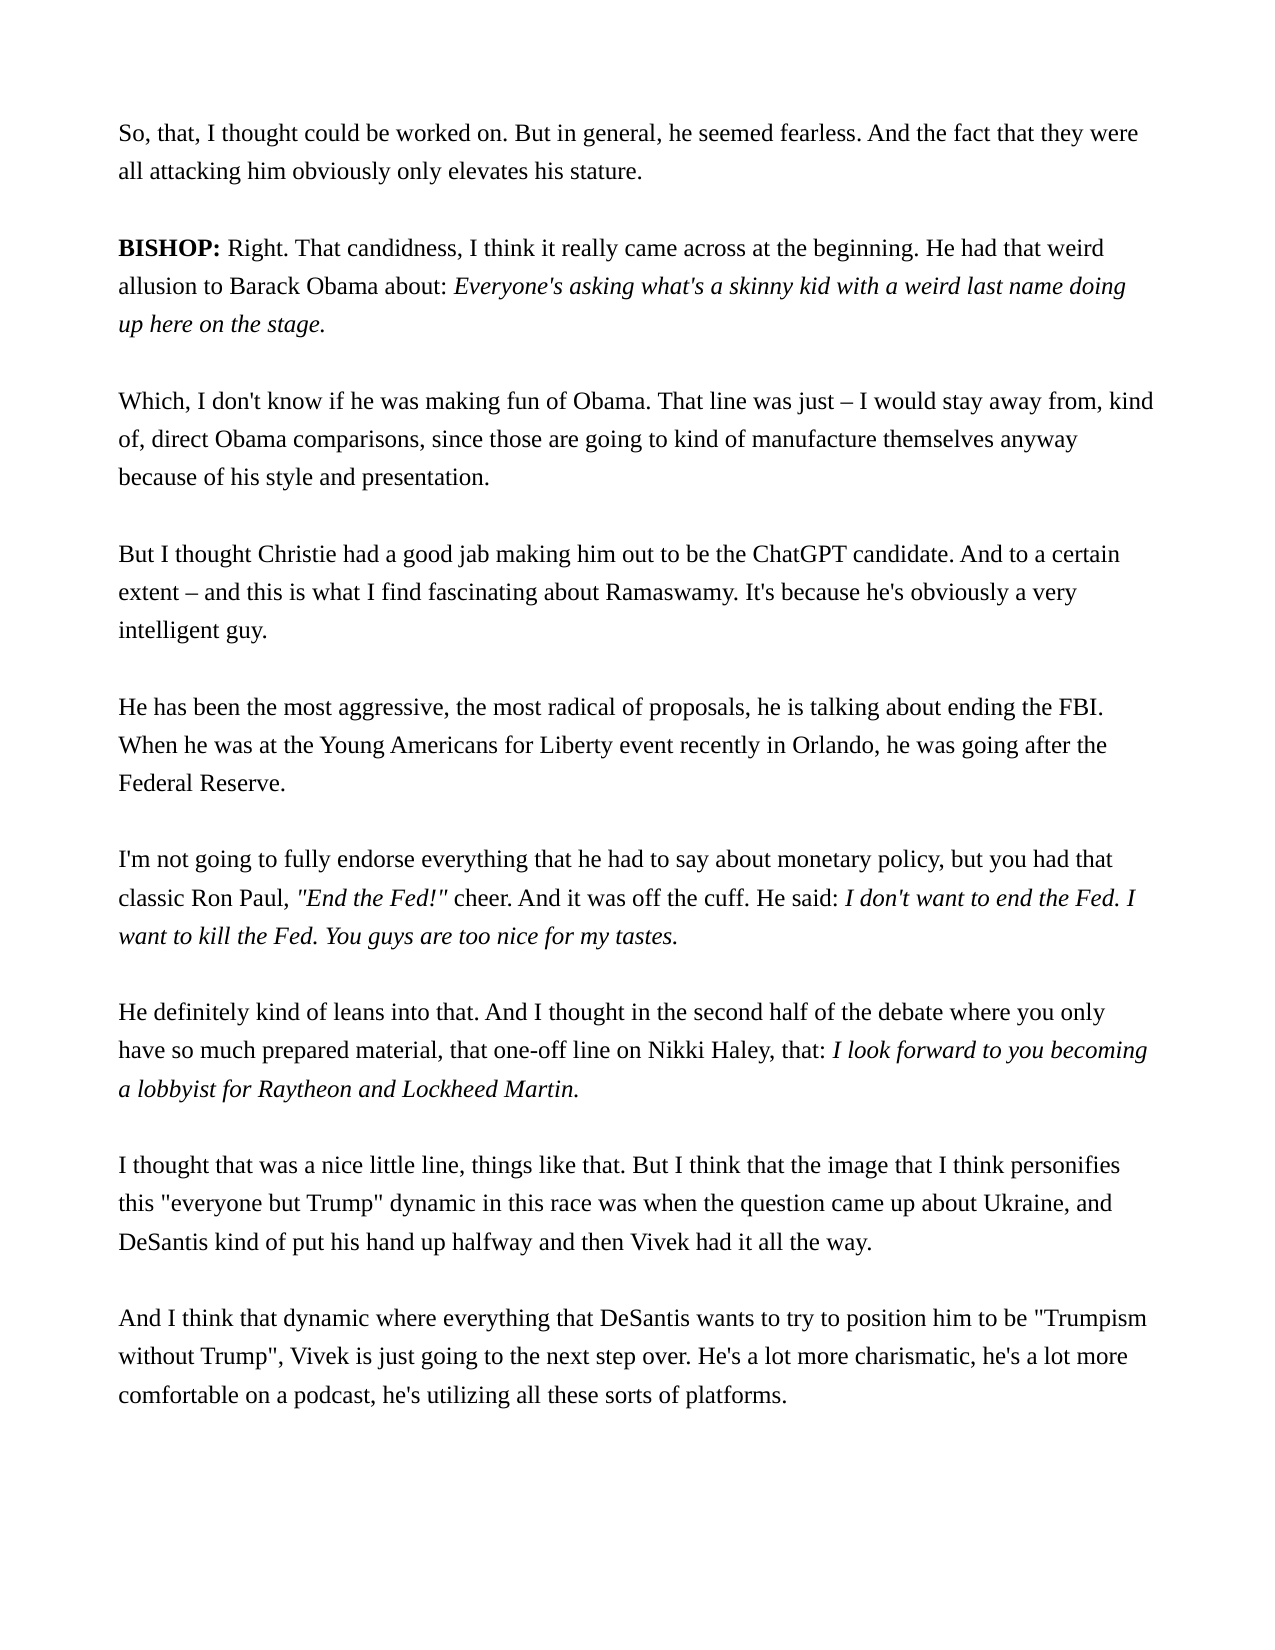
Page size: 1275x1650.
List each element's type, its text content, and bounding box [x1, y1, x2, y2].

text But I thought Christie had a good jab making him out to be the ChatGPT candidate. And to a certain extent – and this is what I find fascinating about Ramaswamy. It's because he's obviously a very intelligent guy. [118, 539, 1157, 644]
text He has been the most aggressive, the most radical of proposals, he is talking about ending the FBI. When he was at the Young Americans for Liberty event recently in Orlando, he was going after the Federal Reserve. [118, 692, 1157, 797]
text And I think that dynamic where everything that DeSantis wants to try to position him to be "Trumpism without Trump", Vivek is just going to the next step over. He's a lot more charismatic, he's a lot more comfortable on a podcast, he's utilizing all these sorts of platforms. [118, 1303, 1157, 1408]
text BISHOP: Right. That candidness, I think it really came across at the beginning. He had that weird allusion to Barack Obama about: Everyone's asking what's a skinny kid with a weird last name doing up here on the stage. [118, 233, 1157, 338]
text I'm not going to fully endorse everything that he had to say about monetary policy, but you had that classic Ron Paul, "End the Fed!" cheer. And it was off the cuff. He said: I don't want to end the Fed. I want to kill the Fed. You guys are too nice for my tastes. [118, 844, 1157, 950]
text I thought that was a nice little line, things like that. But I think that the image that I think personifies this "everyone but Trump" dynamic in this race was when the question came up about Ukraine, and DeSantis kind of put his hand up halfway and then Vivek had it all the way. [118, 1150, 1157, 1256]
text Which, I don't know if he was making fun of Obama. That line was just – I would stay away from, kind of, direct Obama comparisons, since those are going to kind of manufacture themselves anyway because of his style and presentation. [118, 386, 1157, 491]
text He definitely kind of leans into that. And I thought in the second half of the debate where you only have so much prepared material, that one-off line on Nikki Haley, that: I look forward to you becoming a lobbyist for Raytheon and Lockheed Martin. [118, 997, 1157, 1103]
text So, that, I thought could be worked on. But in general, he seemed fearless. And the fact that they were all attacking him obviously only elevates his stature. [118, 118, 1157, 185]
